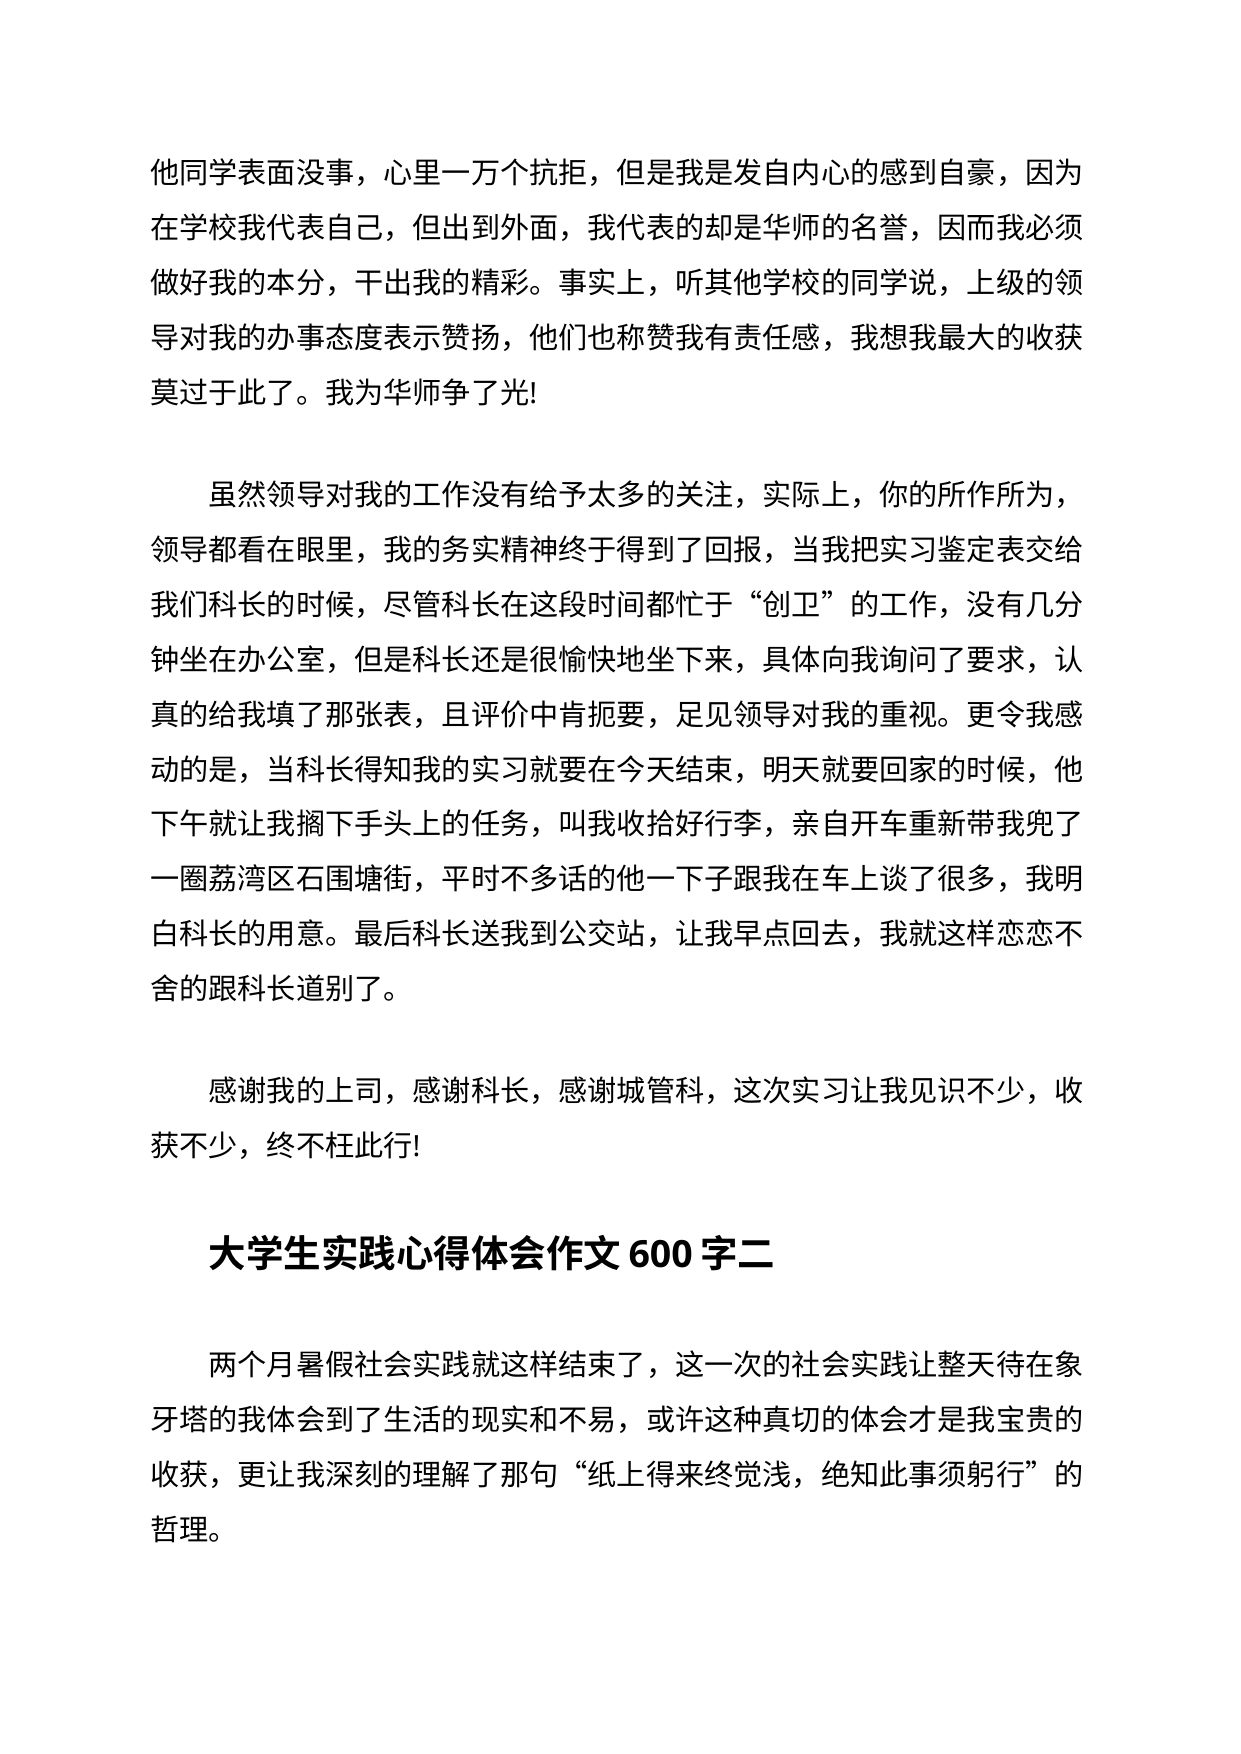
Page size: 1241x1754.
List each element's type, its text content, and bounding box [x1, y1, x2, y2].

text 大学生实践心得体会作文600字二 [150, 1224, 1090, 1279]
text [150, 150, 1090, 412]
text 感谢我的上司，感谢科长，感谢城管科，这次实习让我见识不少，收获不少，终不枉此行! [150, 1067, 1090, 1165]
text 两个月暑假社会实践就这样结束了，这一次的社会实践让整天待在象牙塔的我体会到了生活的现实和不易，或许这种真切的体会才是我宝贵的收获，更让我深刻的理解了那句“纸上得来终觉浅，绝知此事须躬行”的哲理。 [150, 1342, 1090, 1549]
text 虽然领导对我的工作没有给予太多的关注，实际上，你的所作所为，领导都看在眼里，我的务实精神终于得到了回报，当我把实习鉴定表交给我们科长的时候，尽管科长在这段时间都忙于“创卫”的工作，没有几分钟坐在办公室，但是科长还是很愉快地坐下来，具体向我询问了要求，认真的给我填了那张表，且评价中肯扼要，足见领导对我的重视。更令我感动的是，当科长得知我的实习就要在今天结束，明天就要回家的时候，他下午就让我搁下手头上的任务，叫我收拾好行李，亲自开车重新带我兜了一圈荔湾区石围塘街，平时不多话的他一下子跟我在车上谈了很多，我明白科长的用意。最后科长送我到公交站，让我早点回去，我就这样恋恋不舍的跟科长道别了。 [150, 472, 1090, 1008]
